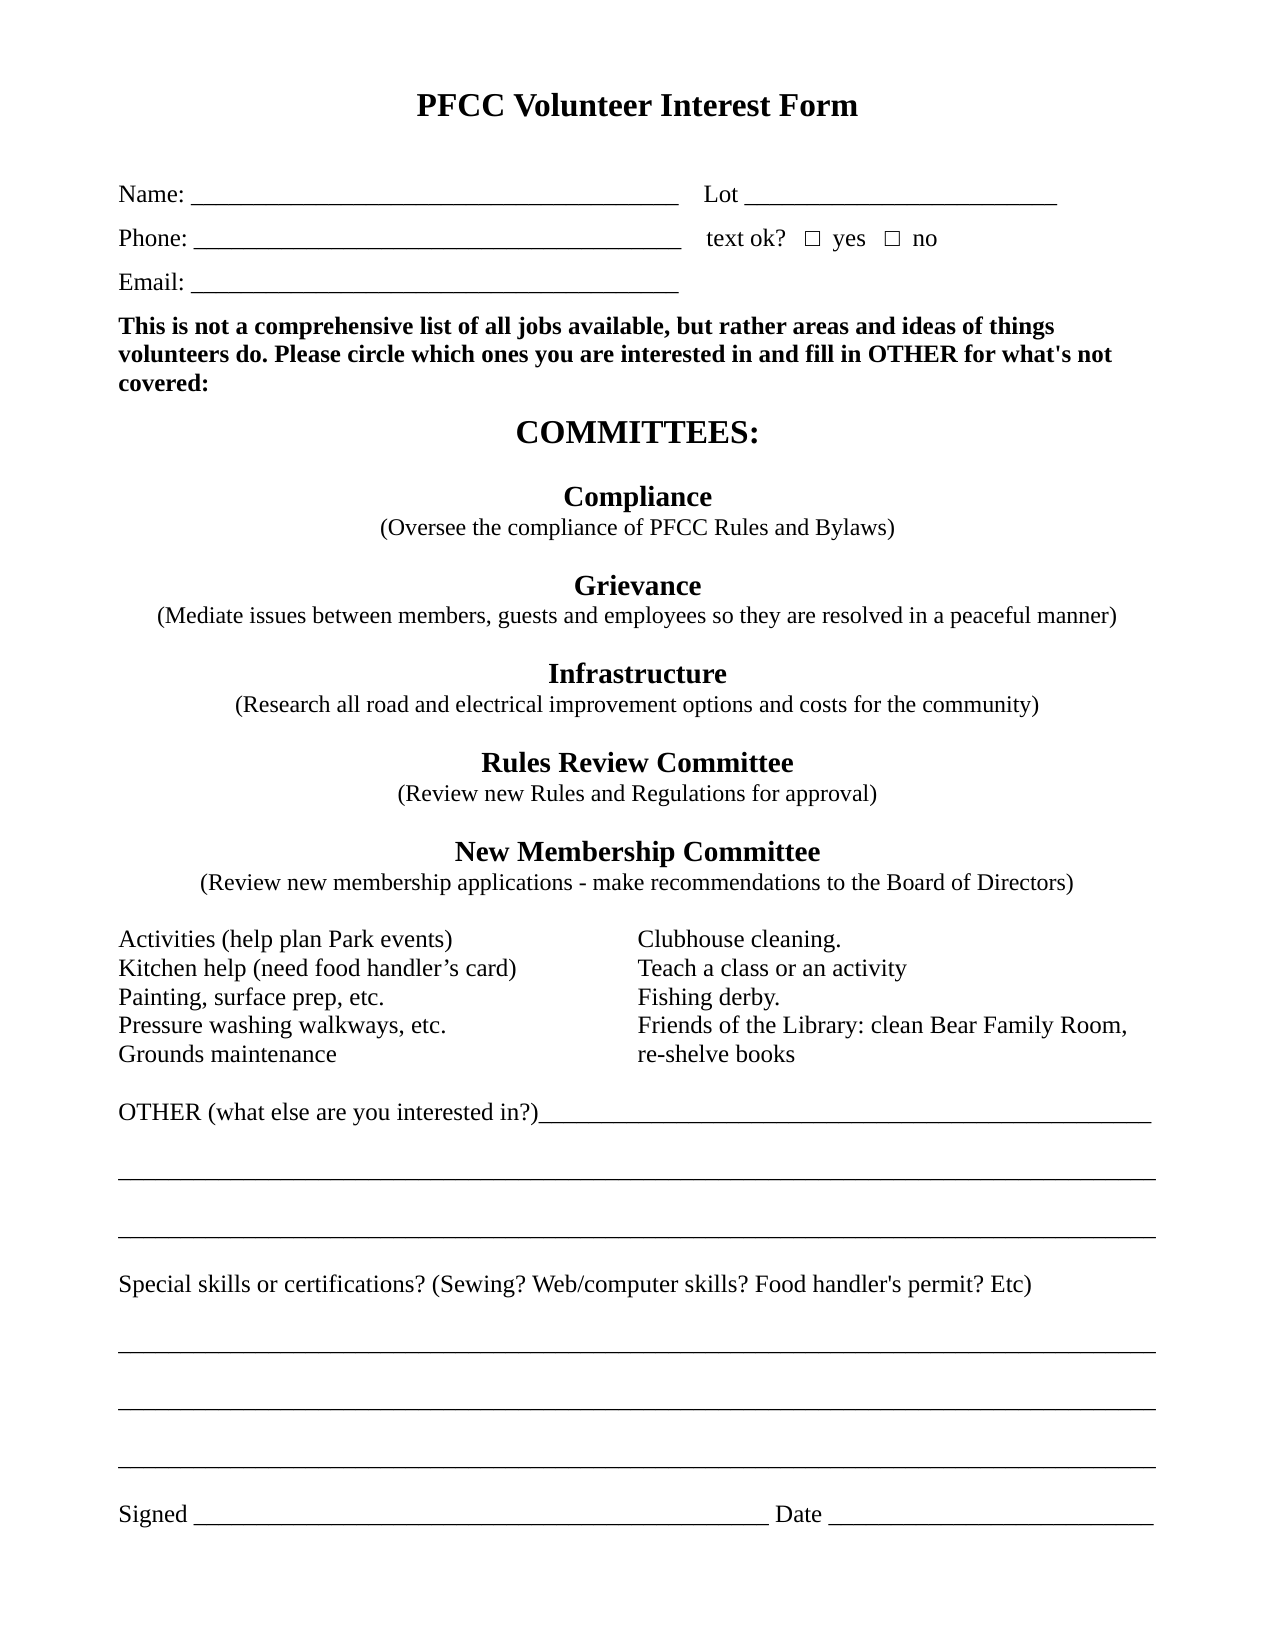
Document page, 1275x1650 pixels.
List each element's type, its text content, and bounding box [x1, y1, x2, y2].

text Phone: _______________________________________ text ok? □ yes □ no [118, 223, 1157, 252]
text Name: _______________________________________ Lot _________________________ [118, 179, 1157, 208]
text (Review new Rules and Regulations for approval) [118, 779, 1157, 807]
text Friends of the Library: clean Bear Family Room, re-shelve books [637, 1010, 1157, 1068]
text (Mediate issues between members, guests and employees so they are resolved in a peaceful manner) [118, 601, 1157, 629]
text Special skills or certifications? (Sewing? Web/computer skills? Food handler's permit? Etc) [118, 1269, 1157, 1298]
text This is not a comprehensive list of all jobs available, but rather areas and ideas of things volunteers do. Please circle which ones you are interested in and fill in OTHER for what's not covered: [118, 311, 1157, 397]
text Painting, surface prep, etc. [118, 982, 637, 1010]
text Activities (help plan Park events) [118, 924, 637, 953]
text Fishing derby. [637, 982, 1157, 1010]
text ___________________________________________________________________________________ [118, 1384, 1157, 1413]
text ___________________________________________________________________________________ [118, 1327, 1157, 1355]
text COMMITTEES: [118, 412, 1157, 450]
text Grounds maintenance [118, 1039, 637, 1068]
text ___________________________________________________________________________________ [118, 1442, 1157, 1470]
text New Membership Committee [118, 834, 1157, 868]
text Pressure washing walkways, etc. [118, 1010, 637, 1039]
text Rules Review Committee [118, 745, 1157, 779]
text ___________________________________________________________________________________ [118, 1154, 1157, 1183]
text Email: _______________________________________ [118, 267, 1157, 296]
text ___________________________________________________________________________________ [118, 1212, 1157, 1240]
text Clubhouse cleaning. [637, 924, 1157, 953]
text Teach a class or an activity [637, 953, 1157, 982]
text Compliance [118, 479, 1157, 513]
text Grievance [118, 568, 1157, 601]
text Signed ______________________________________________ Date __________________________ [118, 1499, 1157, 1528]
text Kitchen help (need food handler’s card) [118, 953, 637, 982]
text (Research all road and electrical improvement options and costs for the community) [118, 690, 1157, 718]
text OTHER (what else are you interested in?)_________________________________________________ [118, 1097, 1157, 1125]
text PFCC Volunteer Interest Form [118, 86, 1157, 124]
text (Review new membership applications - make recommendations to the Board of Directors) [118, 868, 1157, 895]
text Infrastructure [118, 657, 1157, 690]
text (Oversee the compliance of PFCC Rules and Bylaws) [118, 513, 1157, 540]
